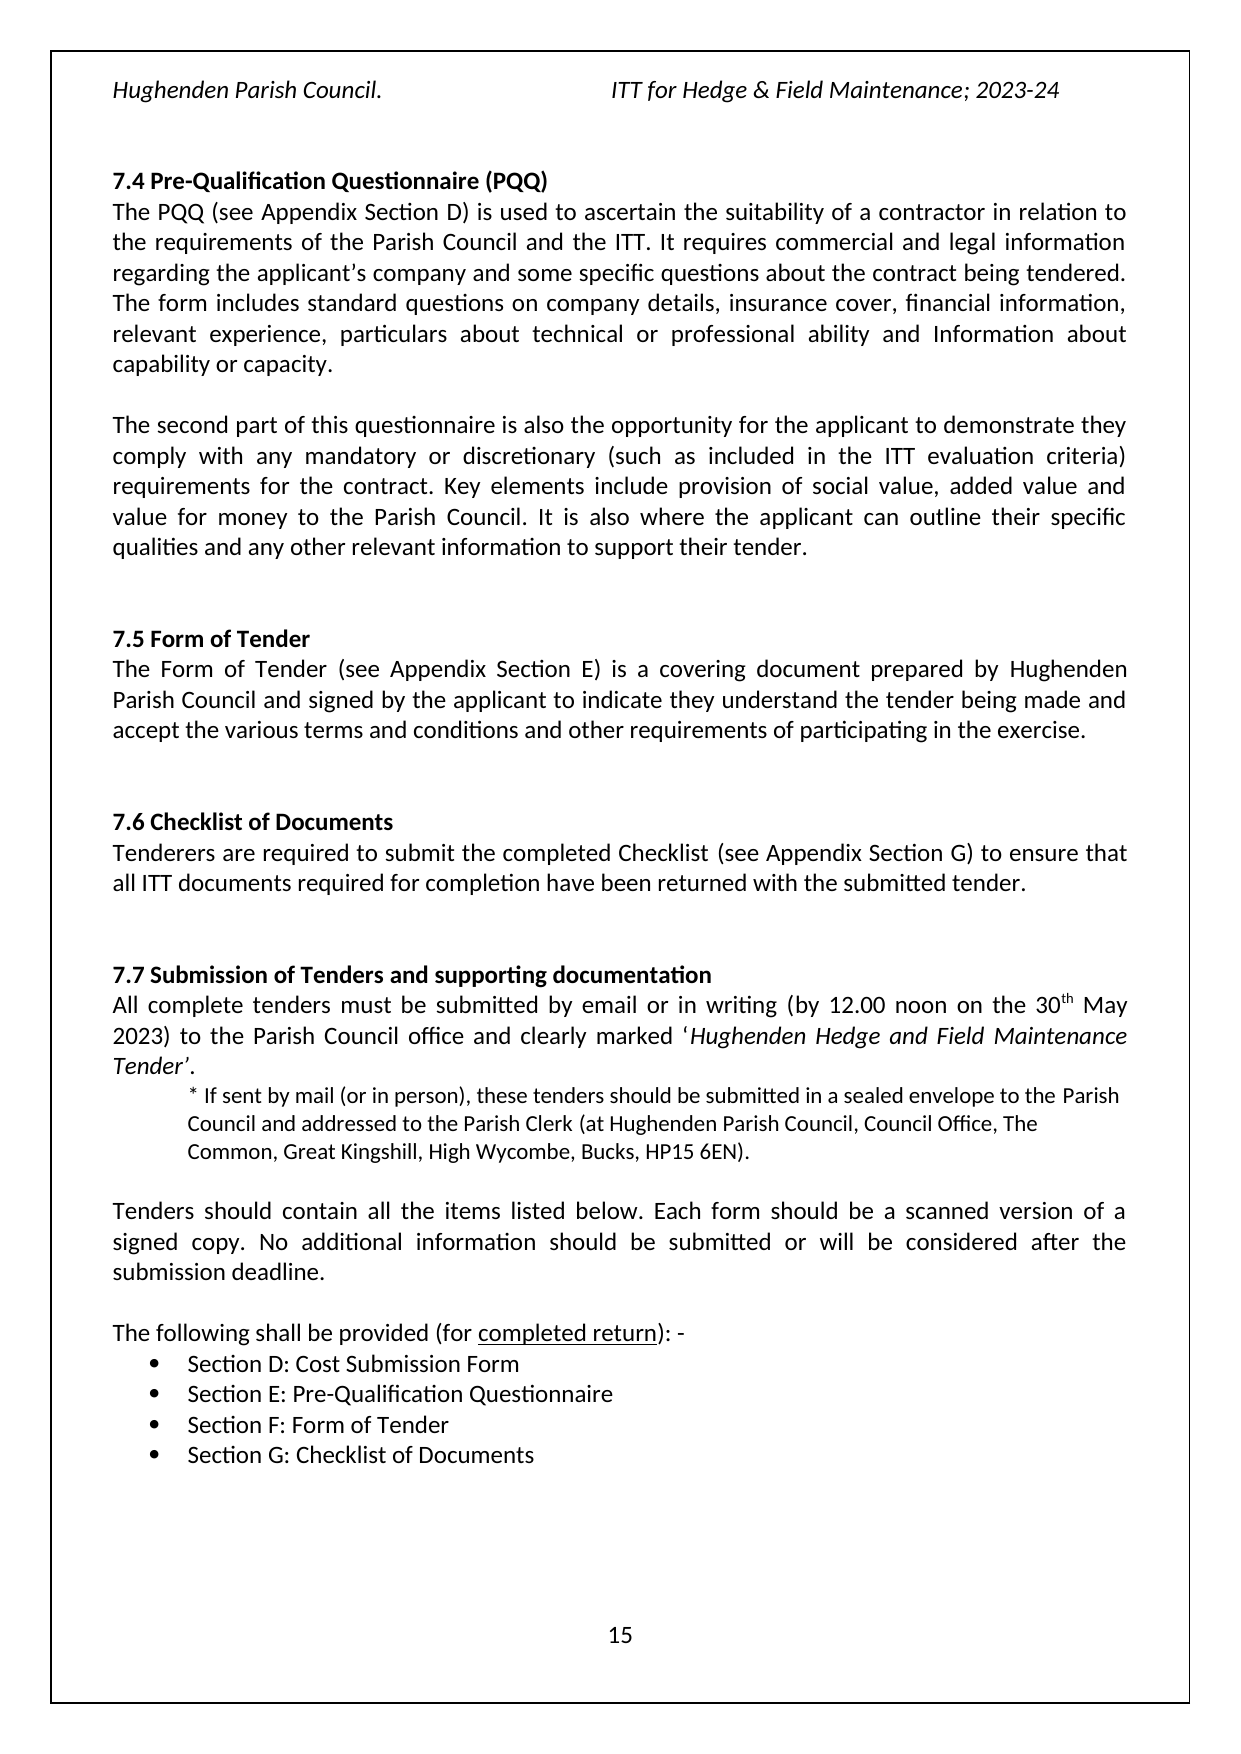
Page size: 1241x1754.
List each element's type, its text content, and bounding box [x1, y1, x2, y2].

text All complete tenders must be submitted by email or in writing (by 12.00 noon on the 30th May 2023) to the Parish Council office and clearly marked ‘Hughenden Hedge and Field Maintenance Tender’. [112, 989, 1128, 1081]
text 7.5 Form of Tender [112, 623, 1128, 654]
text 7.6 Checklist of Documents [112, 806, 1128, 837]
text Tenders should contain all the items listed below. Each form should be a scanned version of a signed copy. No additional information should be submitted or will be considered after the submission deadline. [112, 1196, 1128, 1287]
list Section F: Form of Tender [150, 1409, 1128, 1440]
text The PQQ (see Appendix Section D) is used to ascertain the suitability of a contractor in relation to the requirements of the Parish Council and the ITT. It requires commercial and legal information regarding the applicant’s company and some specific questions about the contract being tendered. The form includes standard questions on company details, insurance cover, financial information, relevant experience, particulars about technical or professional ability and Information about capability or capacity. [112, 196, 1128, 379]
text Tenderers are required to submit the completed Checklist (see Appendix Section G) to ensure that all ITT documents required for completion have been returned with the submitted tender. [112, 837, 1128, 898]
list * If sent by mail (or in person), these tenders should be submitted in a sealed envelope to the Parish Council and addressed to the Parish Clerk (at Hughenden Parish Council, Council Office, The Common, Great Kingshill, High Wycombe, Bucks, HP15 6EN). [187, 1081, 1128, 1165]
text The second part of this questionnaire is also the opportunity for the applicant to demonstrate they comply with any mandatory or discretionary (such as included in the ITT evaluation criteria) requirements for the contract. Key elements include provision of social value, added value and value for money to the Parish Council. It is also where the applicant can outline their specific qualities and any other relevant information to support their tender. [112, 409, 1128, 562]
text The following shall be provided (for completed return): - [112, 1318, 1128, 1348]
list Section D: Cost Submission Form [150, 1348, 1128, 1379]
text 7.4 Pre-Qualification Questionnaire (PQQ) [112, 165, 1128, 196]
list Section G: Checklist of Documents [150, 1440, 1128, 1470]
list Submission of Tenders and supporting documentation [112, 959, 1128, 989]
list Section E: Pre-Qualification Questionnaire [150, 1379, 1128, 1409]
text The Form of Tender (see Appendix Section E) is a covering document prepared by Hughenden Parish Council and signed by the applicant to indicate they understand the tender being made and accept the various terms and conditions and other requirements of participating in the exercise. [112, 654, 1128, 745]
